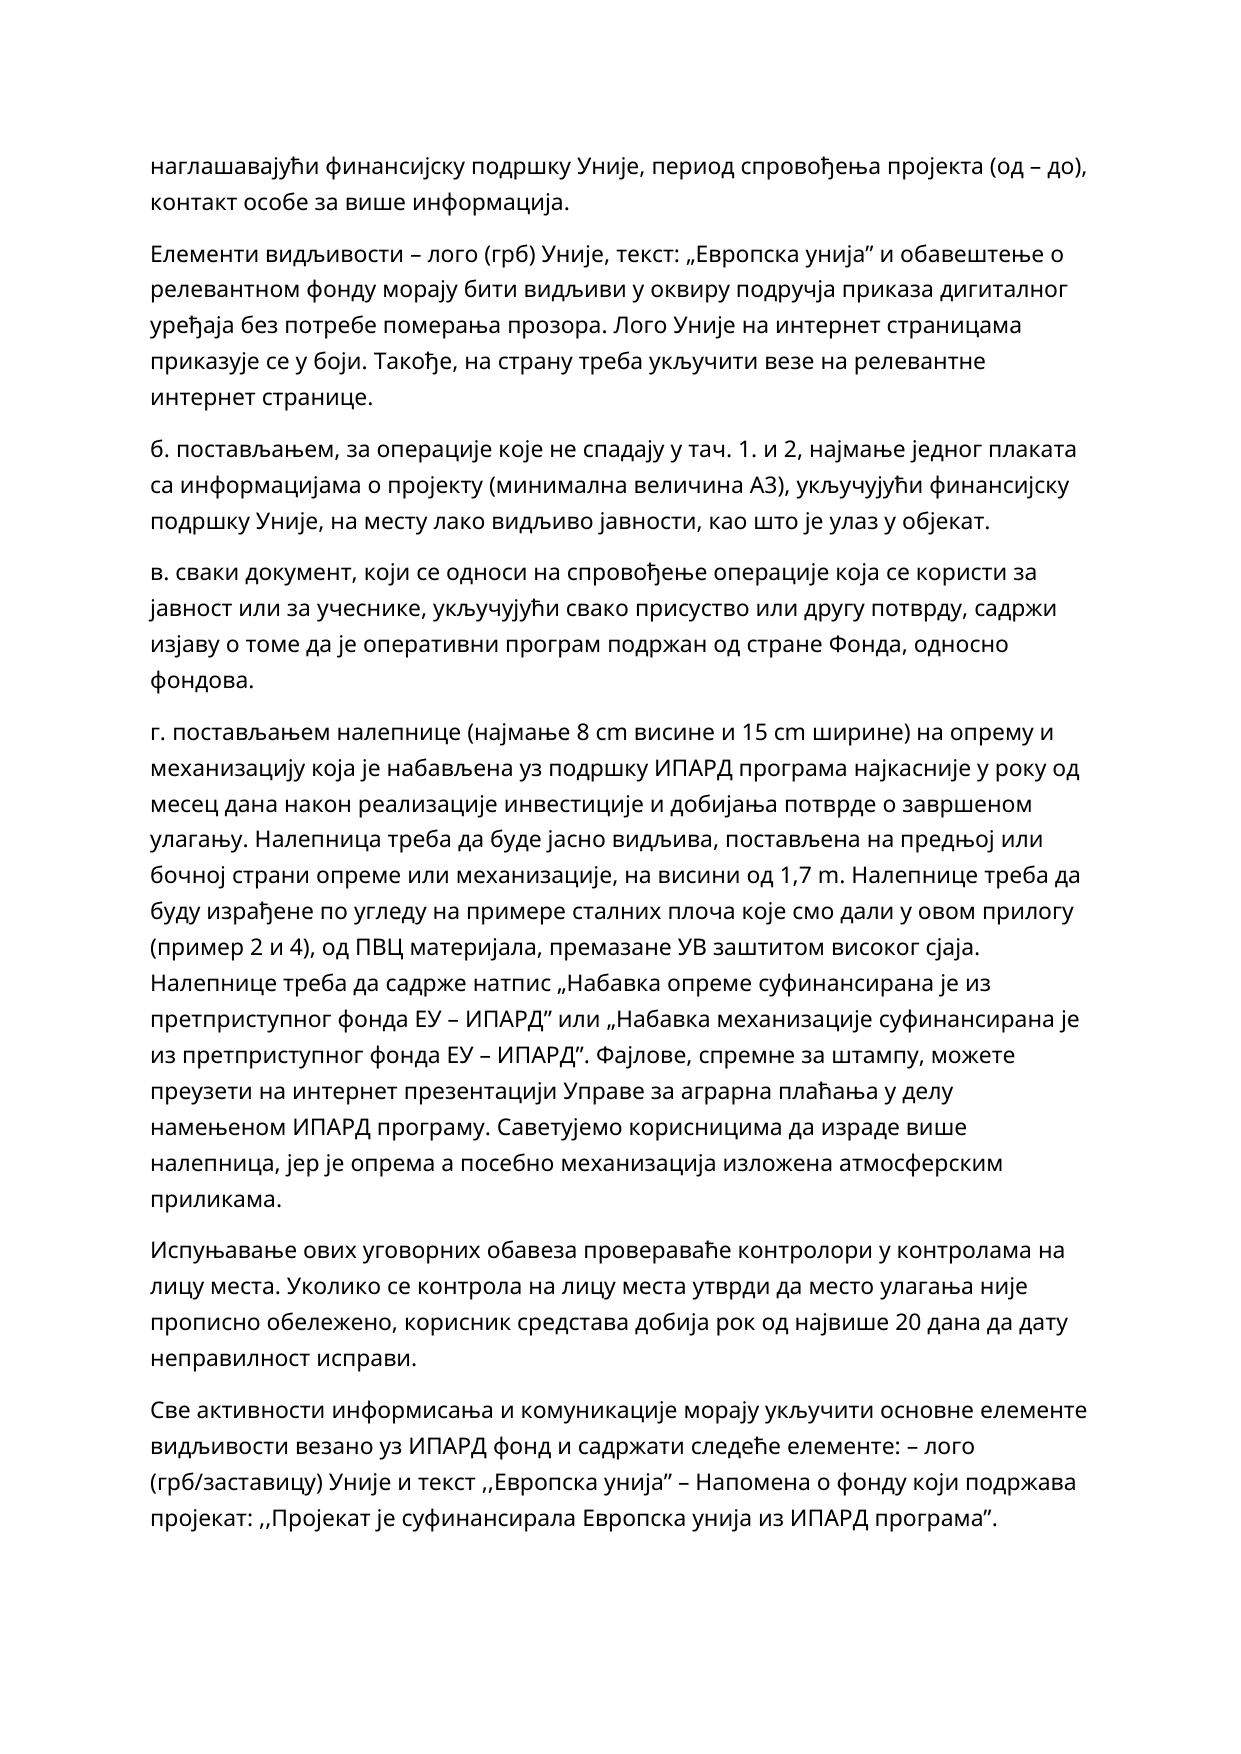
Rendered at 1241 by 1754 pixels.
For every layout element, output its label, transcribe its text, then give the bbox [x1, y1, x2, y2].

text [150, 150, 1090, 217]
text б. постављањем, за операције које не спадају у тач. 1. и 2, најмање једног плаката са информацијама о пројекту (минимална величина А3), укључујући финансијску подршку Уније, на месту лако видљиво јавности, као што је улаз у објекат. [150, 433, 1090, 536]
text Све активности информисања и комуникације морају укључити основне елементе видљивости везано уз ИПАРД фонд и садржати следеће елементе: – лого (грб/заставицу) Уније и текст ,,Европска унија” – Напомена о фонду који подржава пројекат: ,,Пројекат је суфинансирала Европска унија из ИПАРД програма”. [150, 1394, 1090, 1533]
text г. постављањем налепнице (најмање 8 cm висине и 15 cm ширине) на опрему и механизацију која је набављена уз подршку ИПАРД програма најкасније у року од месец дана након реализације инвестиције и добијања потврде о завршеном улагању. Налепница треба да буде јасно видљива, постављена на предњој или бочној страни опреме или механизације, на висини од 1,7 m. Налепнице треба да буду израђене по угледу на примере сталних плоча које смо дали у овом прилогу (пример 2 и 4), од ПВЦ материјала, премазане УВ заштитом високог сјаја. Налепнице треба да садрже натпис „Набавка опреме суфинансирана је из претприступног фонда ЕУ – ИПАРД” или „Набавка механизације суфинансирана је из претприступног фонда ЕУ – ИПАРД”. Фајлове, спремне за штампу, можете преузети на интернет презентацији Управе за аграрна плаћања у делу намењеном ИПАРД програму. Саветујемо корисницима да израде више налепница, јер је опрема а посебно механизација изложена атмосферским приликама. [150, 716, 1090, 1214]
text Испуњавање ових уговорних обавеза провераваће контролори у контролама на лицу места. Уколико се контрола на лицу места утврди да место улагања није прописно обележено, корисник средстава добија рок од највише 20 дана да дату неправилност исправи. [150, 1234, 1090, 1373]
text в. сваки документ, који се односи на спровођење операције која се користи за јавност или за учеснике, укључујући свако присуство или другу потврду, садржи изјаву о томе да је оперативни програм подржан од стране Фонда, односно фондова. [150, 556, 1090, 695]
text Елементи видљивости – лого (грб) Уније, текст: „Европска унија” и обавештење о релевантном фонду морају бити видљиви у оквиру подручја приказа дигиталног уређаја без потребе померања прозора. Лого Уније на интернет страницама приказује се у боји. Такође, на страну треба укључити везе на релевантне интернет странице. [150, 237, 1090, 412]
